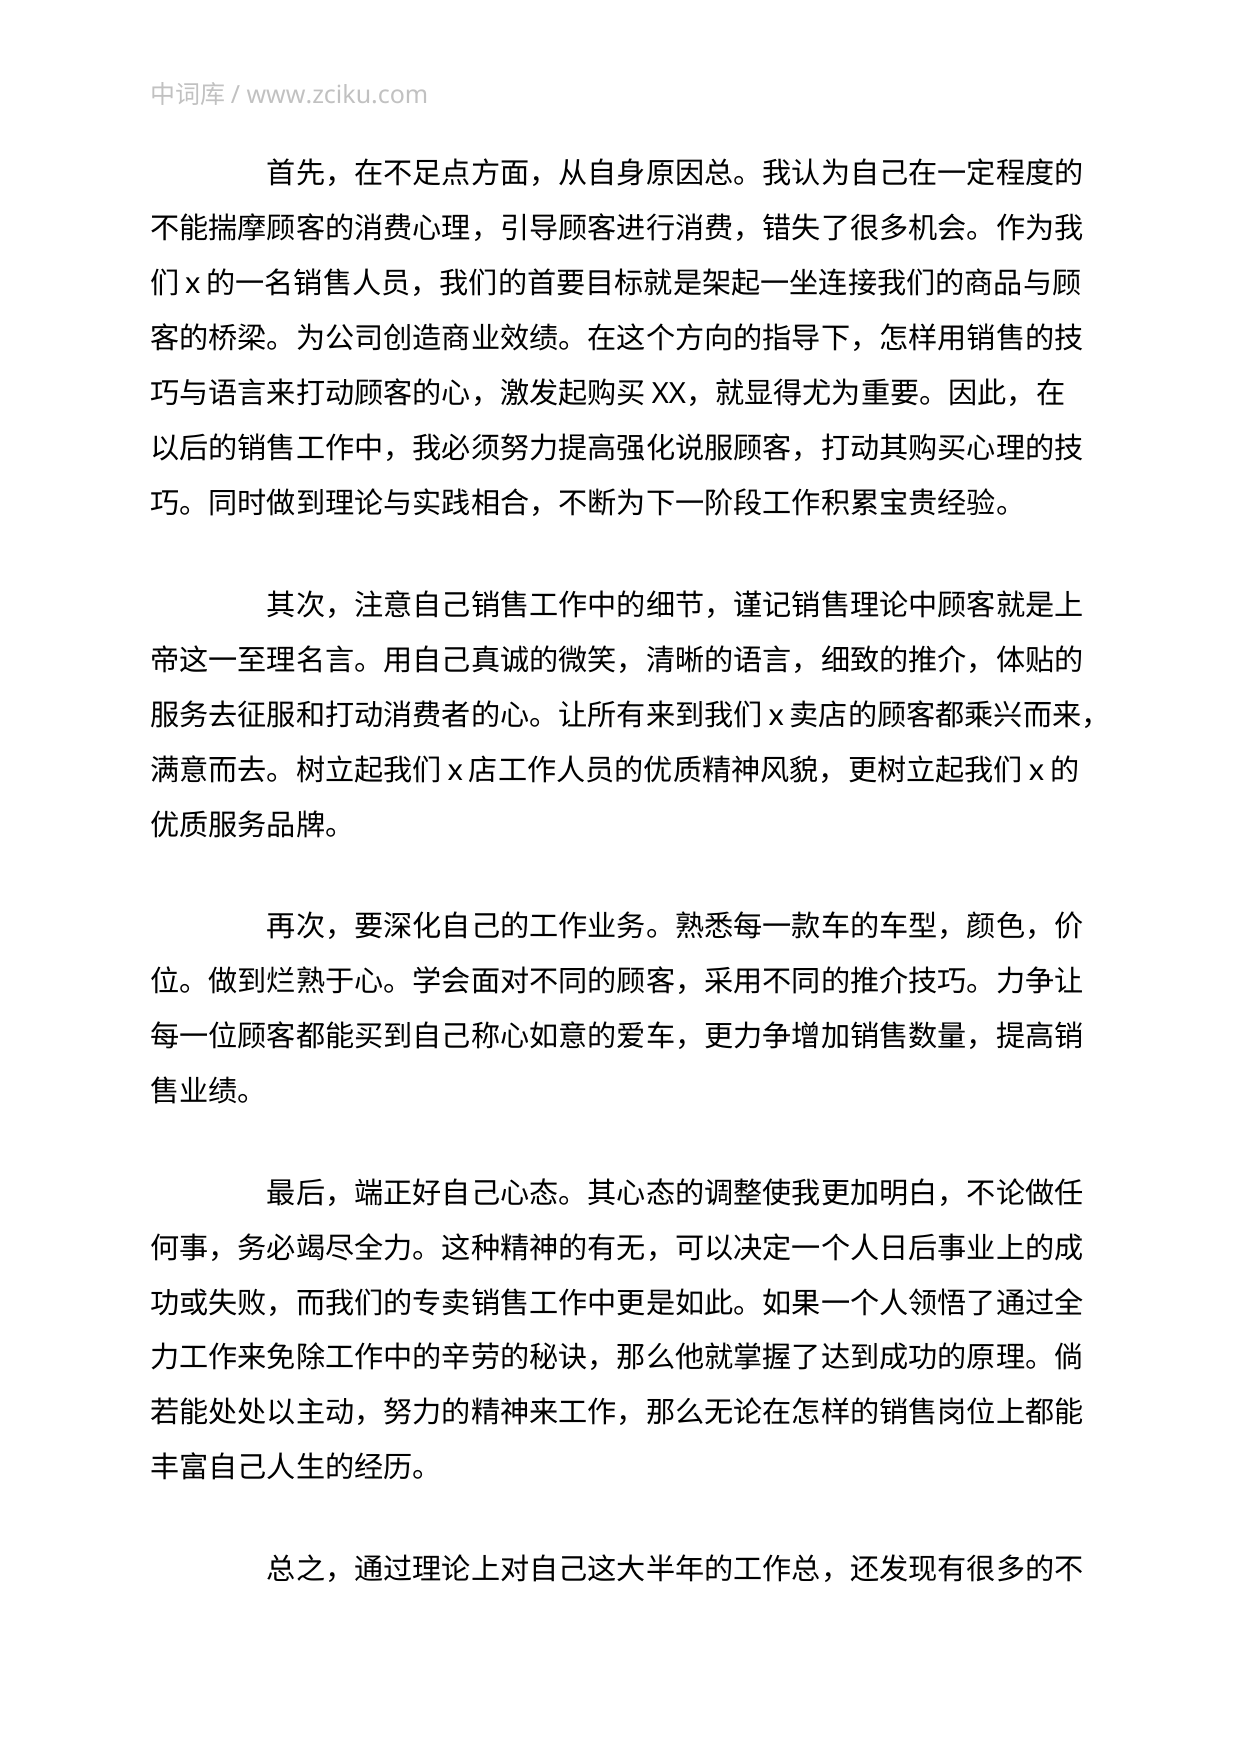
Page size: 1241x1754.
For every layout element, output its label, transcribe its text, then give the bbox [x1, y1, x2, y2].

text 其次，注意自己销售工作中的细节，谨记销售理论中顾客就是上帝这一至理名言。用自己真诚的微笑，清晰的语言，细致的推介，体贴的服务去征服和打动消费者的心。让所有来到我们x卖店的顾客都乘兴而来，满意而去。树立起我们x店工作人员的优质精神风貌，更树立起我们x的优质服务品牌。 [150, 581, 1090, 843]
text 最后，端正好自己心态。其心态的调整使我更加明白，不论做任何事，务必竭尽全力。这种精神的有无，可以决定一个人日后事业上的成功或失败，而我们的专卖销售工作中更是如此。如果一个人领悟了通过全力工作来免除工作中的辛劳的秘诀，那么他就掌握了达到成功的原理。倘若能处处以主动，努力的精神来工作，那么无论在怎样的销售岗位上都能丰富自己人生的经历。 [150, 1169, 1090, 1486]
text 再次，要深化自己的工作业务。熟悉每一款车的车型，颜色，价位。做到烂熟于心。学会面对不同的顾客，采用不同的推介技巧。力争让每一位顾客都能买到自己称心如意的爱车，更力争增加销售数量，提高销售业绩。 [150, 903, 1090, 1110]
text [150, 1546, 1090, 1588]
text 首先，在不足点方面，从自身原因总。我认为自己在一定程度的不能揣摩顾客的消费心理，引导顾客进行消费，错失了很多机会。作为我们x的一名销售人员，我们的首要目标就是架起一坐连接我们的商品与顾客的桥梁。为公司创造商业效绩。在这个方向的指导下，怎样用销售的技巧与语言来打动顾客的心，激发起购买XX，就显得尤为重要。因此，在以后的销售工作中，我必须努力提高强化说服顾客，打动其购买心理的技巧。同时做到理论与实践相合，不断为下一阶段工作积累宝贵经验。 [150, 150, 1090, 522]
